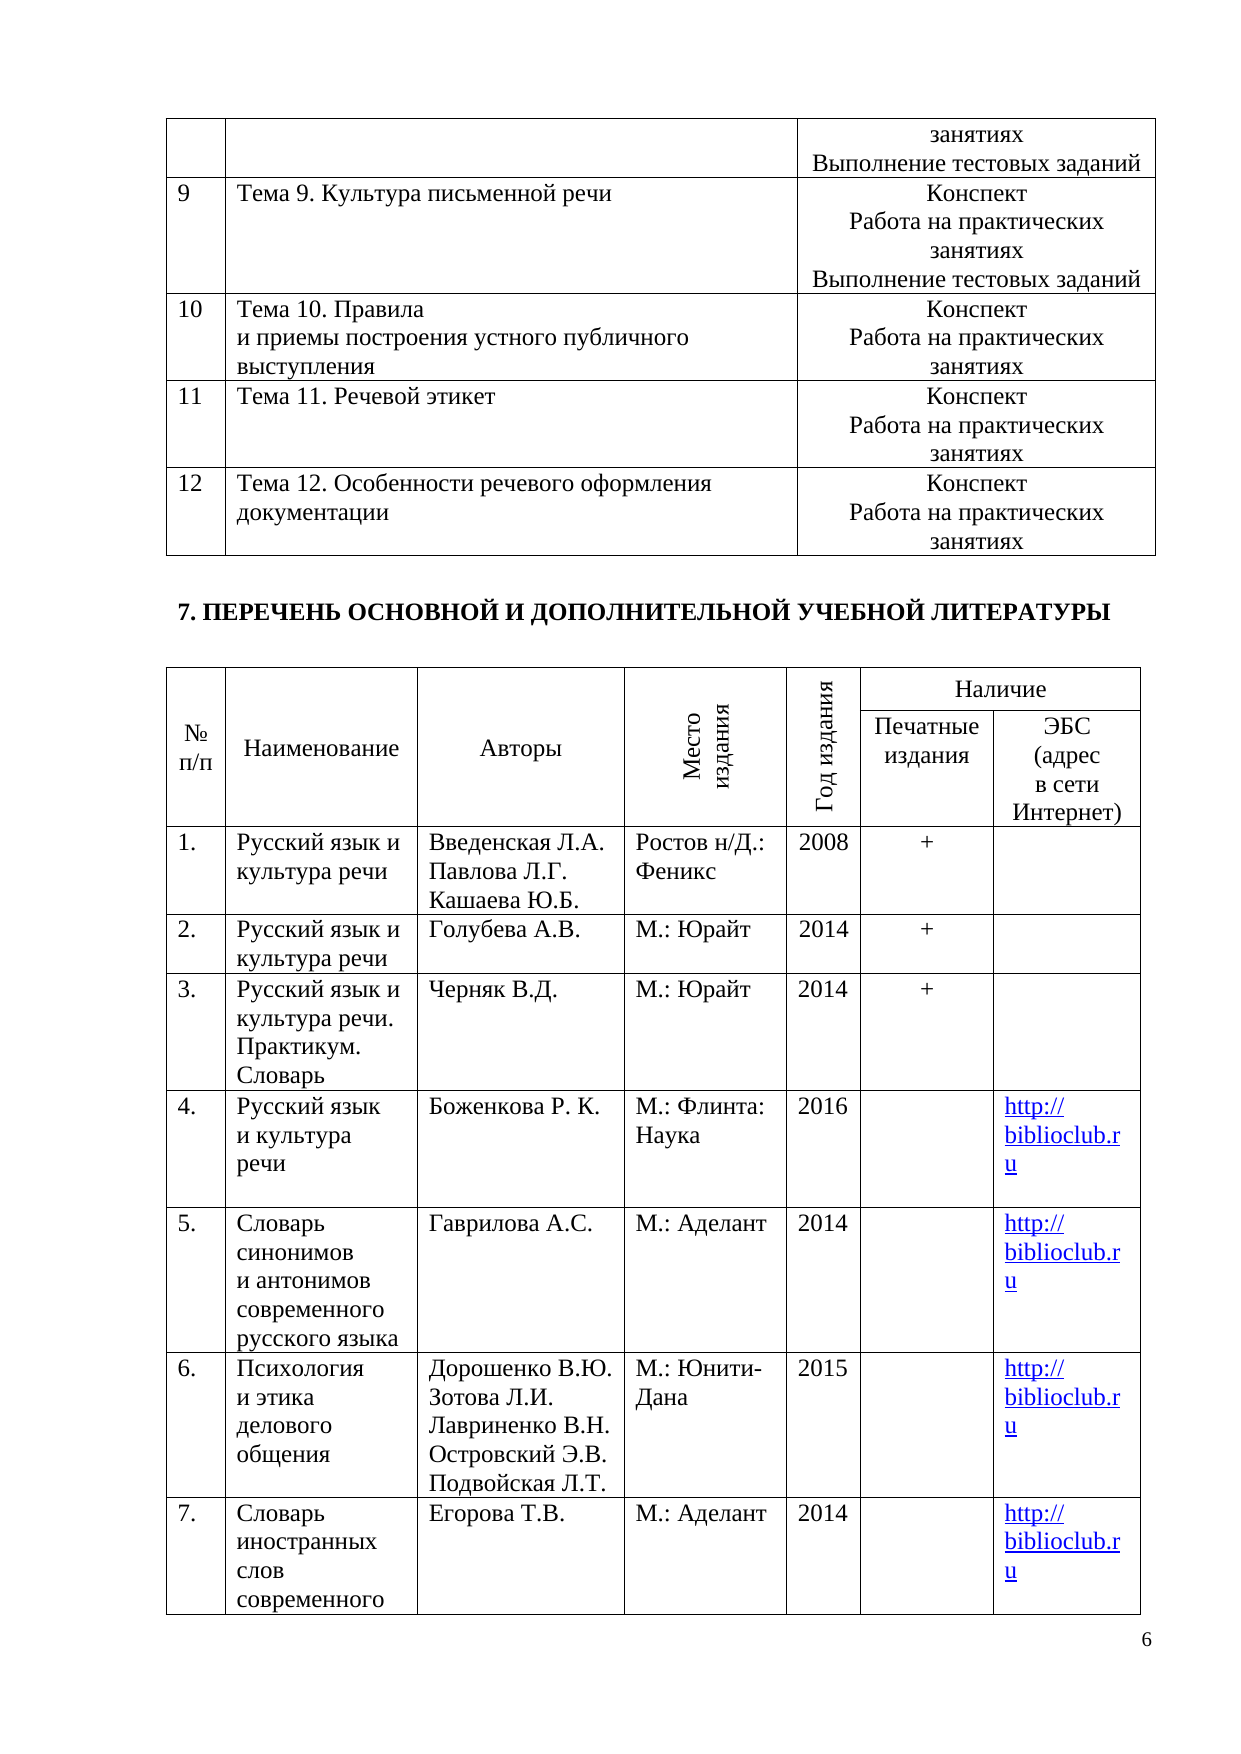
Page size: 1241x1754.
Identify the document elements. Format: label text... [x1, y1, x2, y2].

table_cell http://biblioclub.ru [994, 1208, 1140, 1352]
table_cell 2014 [787, 974, 860, 1090]
table_cell Дорошенко В.Ю.Зотова Л.И. Лавриненко В.Н. Островский Э.В.Подвойская Л.Т. [418, 1353, 624, 1497]
table_cell М.: Аделант [625, 1498, 786, 1614]
table_cell Тема 11. Речевой этикет [226, 381, 797, 467]
table_cell Введенская Л.А. Павлова Л.Г. Кашаева Ю.Б. [418, 827, 624, 913]
table_header Наличие [861, 668, 1140, 710]
table_cell http://biblioclub.ru [994, 1091, 1140, 1207]
table_cell 9 [167, 178, 225, 293]
table_cell [167, 1353, 225, 1497]
table_cell + [861, 827, 993, 913]
table_cell 12 [167, 468, 225, 554]
table_cell Русский язык и культура речи. Практикум. Словарь [226, 974, 417, 1090]
table_cell 10 [167, 294, 225, 380]
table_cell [798, 178, 1155, 293]
table_cell М.: Юрайт [625, 915, 786, 973]
table_cell [994, 827, 1140, 913]
text 7. ПЕРЕЧЕНЬ ОСНОВНОЙ И ДОПОЛНИТЕЛЬНОЙ УЧЕБНОЙ ЛИТЕРАТУРЫ [177, 597, 1152, 626]
table_cell 2014 [787, 1498, 860, 1614]
table_header Наименование [226, 668, 417, 826]
table_cell 2015 [787, 1353, 860, 1497]
table_cell [861, 1091, 993, 1207]
table_cell [167, 974, 225, 1090]
table_cell 2014 [787, 1208, 860, 1352]
table_cell + [861, 915, 993, 973]
table_cell http://biblioclub.ru [994, 1353, 1140, 1497]
table_cell Черняк В.Д. [418, 974, 624, 1090]
table_cell Русский язык и культура речи [226, 827, 417, 913]
table_cell ЭБС (адрес в сети Интернет) [994, 711, 1140, 826]
table_cell Боженкова Р. К. [418, 1091, 624, 1207]
table_header № п/п [167, 668, 225, 826]
table_cell Ростов н/Д.: Феникс [625, 827, 786, 913]
table_cell Голубева А.В. [418, 915, 624, 973]
table_cell Печатные издания [861, 711, 993, 826]
table_cell Психология и этика делового общения [226, 1353, 417, 1497]
table_cell Тема 12. Особенности речевого оформления документации [226, 468, 797, 554]
table_cell [861, 1353, 993, 1497]
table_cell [226, 119, 797, 177]
table_cell [167, 1208, 225, 1352]
table_cell М.: Аделант [625, 1208, 786, 1352]
table_cell М.: Юнити-Дана [625, 1353, 786, 1497]
table_cell М.: Флинта: Наука [625, 1091, 786, 1207]
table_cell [226, 1498, 417, 1614]
table_cell Гаврилова А.С. [418, 1208, 624, 1352]
table_header Место издания [625, 668, 786, 826]
table_cell Словарь синонимов и антонимов современного русского языка [226, 1208, 417, 1352]
table_cell 11 [167, 381, 225, 467]
table_cell [167, 915, 225, 973]
table_cell [167, 1091, 225, 1207]
table_cell 2016 [787, 1091, 860, 1207]
table_header Год издания [787, 668, 860, 826]
table_cell М.: Юрайт [625, 974, 786, 1090]
table_cell [994, 915, 1140, 973]
table_header Авторы [418, 668, 624, 826]
table_cell + [861, 974, 993, 1090]
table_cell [798, 119, 1155, 177]
table_cell Тема 9. Культура письменной речи [226, 178, 797, 293]
table_cell Конспект Работа на практических занятиях [798, 381, 1155, 467]
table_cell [994, 1498, 1140, 1614]
table_cell [861, 1498, 993, 1614]
table_cell [167, 1498, 225, 1614]
table_cell [861, 1208, 993, 1352]
table_cell Конспект Работа на практических занятиях [798, 468, 1155, 554]
table_cell [994, 974, 1140, 1090]
table_cell Конспект Работа на практических занятиях [798, 294, 1155, 380]
table_cell Тема 10. Правила и приемы построения устного публичного выступления [226, 294, 797, 380]
table_cell 2014 [787, 915, 860, 973]
table_cell [167, 827, 225, 913]
table_cell Егорова Т.В. [418, 1498, 624, 1614]
table_cell 2008 [787, 827, 860, 913]
table_cell Русский язык и культура речи [226, 915, 417, 973]
table_cell 8 [167, 119, 225, 177]
table_cell Русский язык и культура речи [226, 1091, 417, 1207]
